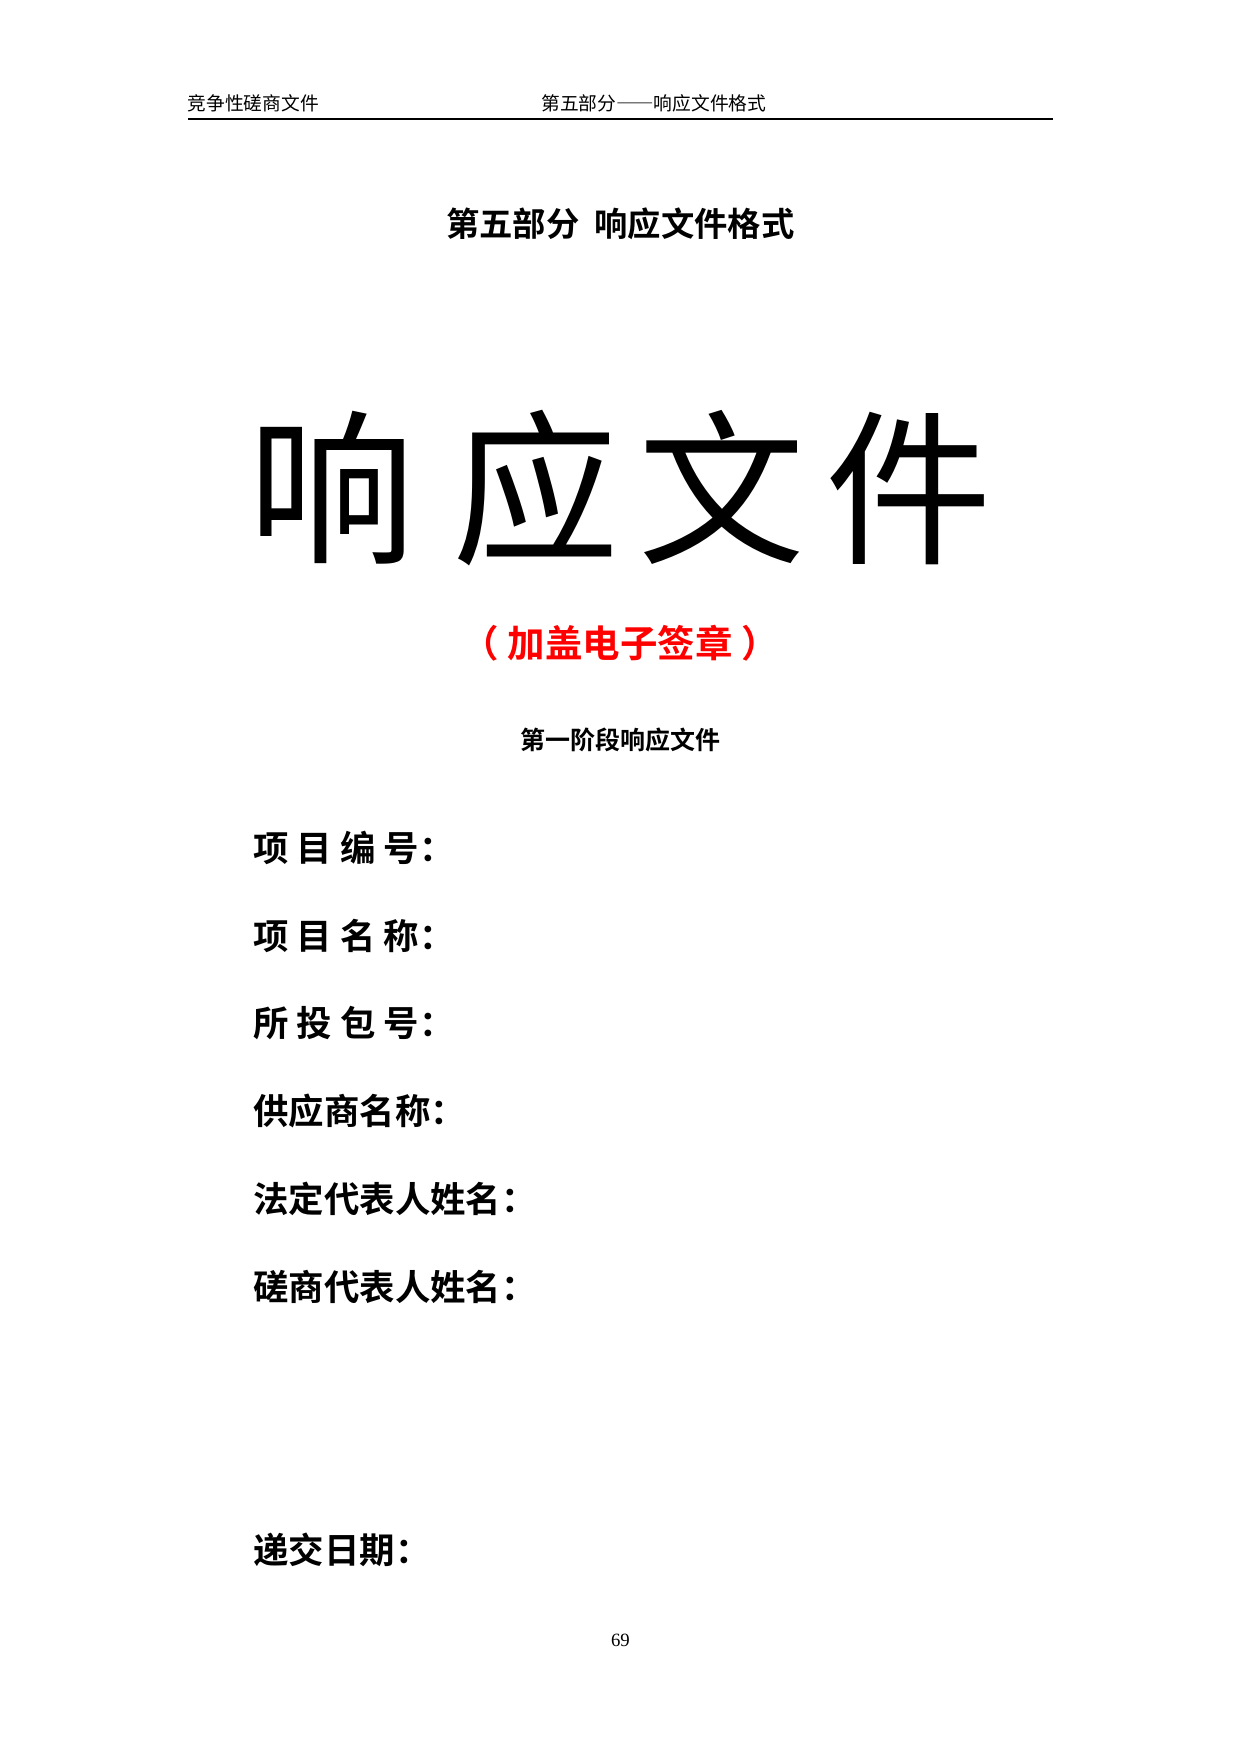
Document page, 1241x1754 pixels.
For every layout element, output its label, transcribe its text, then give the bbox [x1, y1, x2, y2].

text 磋商代表人姓名： [253, 1252, 1053, 1317]
subtitle 第五部分 响应文件格式 [187, 189, 1053, 254]
text （ 加盖电子签章 ） [187, 609, 1053, 674]
text 项 目 编 号： [253, 813, 1053, 878]
text 项 目 名 称： [253, 901, 1053, 966]
text 响 应 文 件 [187, 349, 1053, 609]
text 供应商名称： [253, 1077, 1053, 1142]
text 递交日期： [253, 1515, 1053, 1580]
text 法定代表人姓名： [253, 1164, 1053, 1229]
text 第一阶段响应文件 [187, 706, 1053, 771]
text 所 投 包 号： [253, 989, 1053, 1054]
